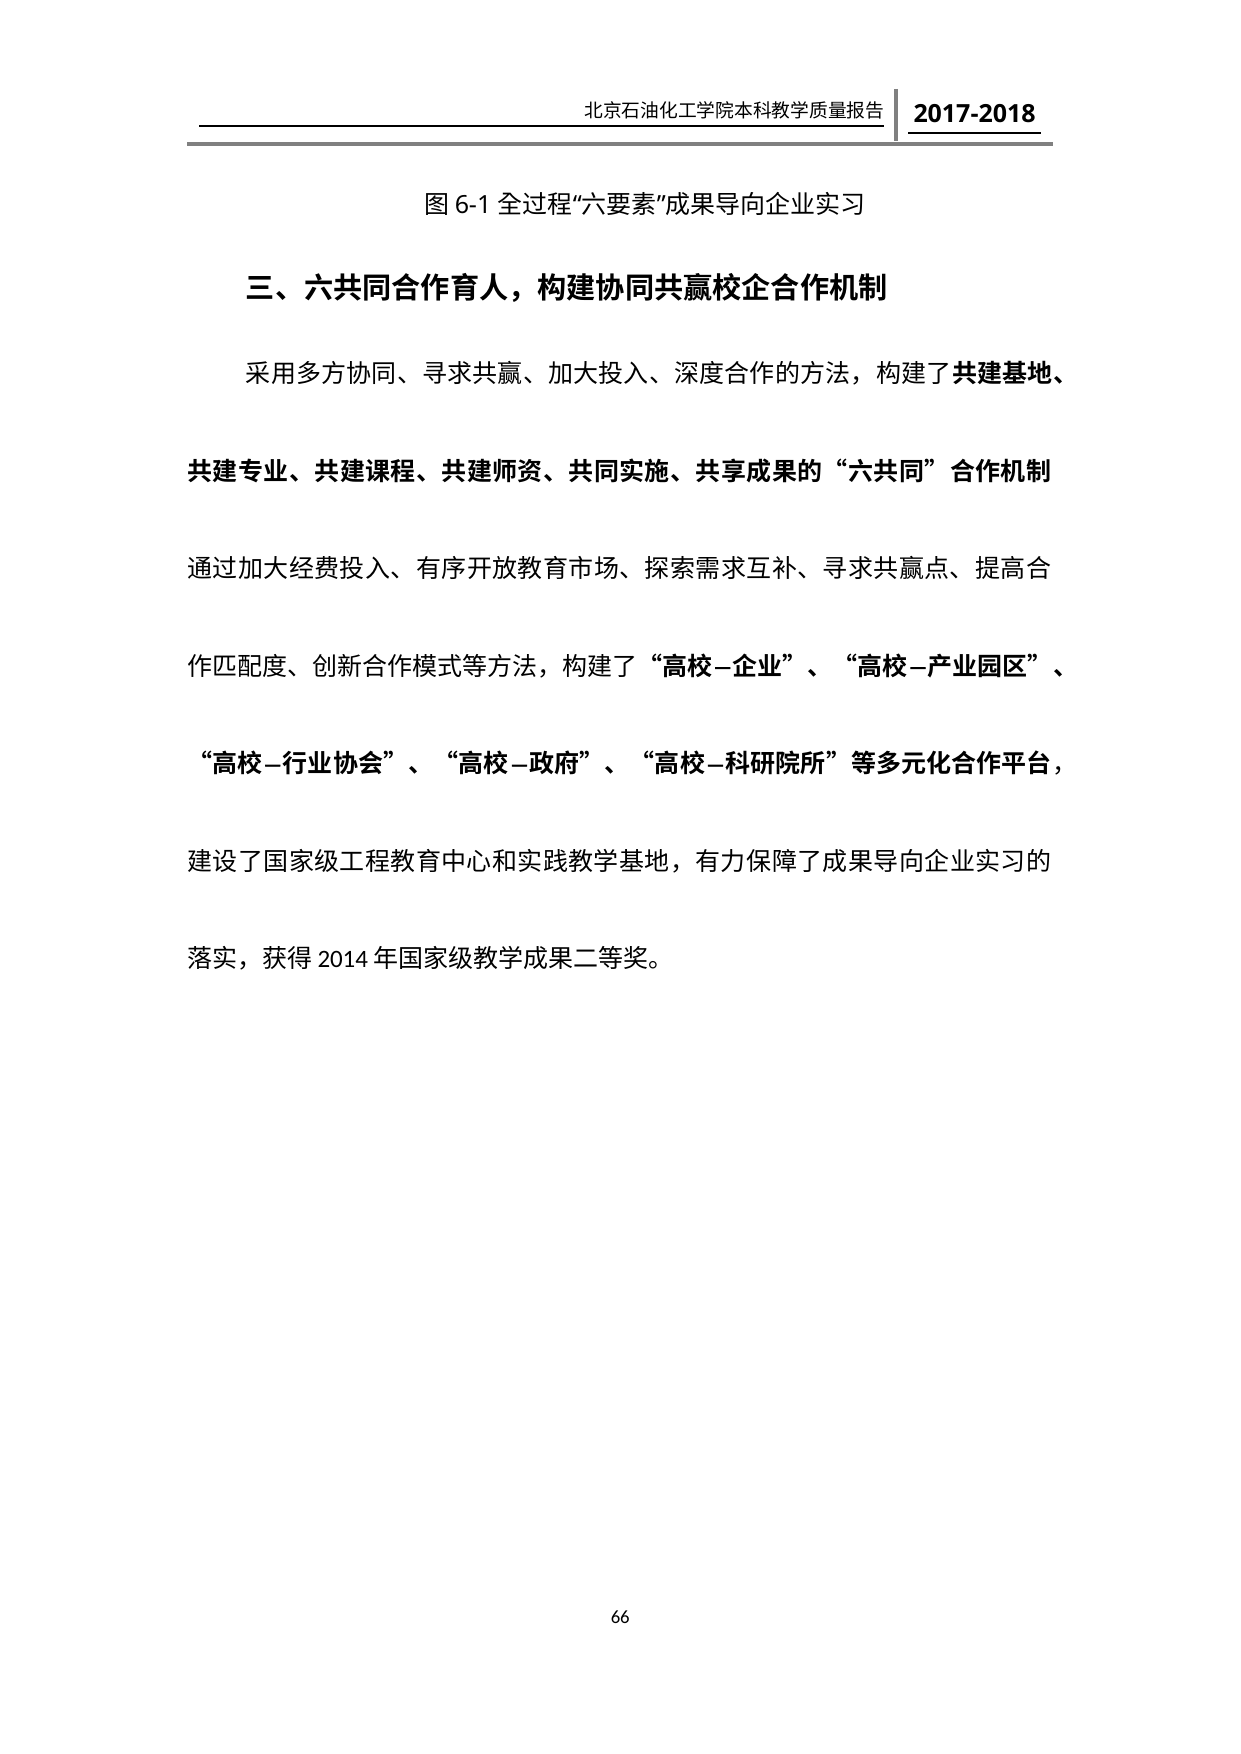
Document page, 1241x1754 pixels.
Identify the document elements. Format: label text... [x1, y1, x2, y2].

subtitle 三、六共同合作育人，构建协同共赢校企合作机制 [187, 253, 1053, 318]
text 图6-1 全过程“六要素”成果导向企业实习 [187, 171, 1053, 236]
text 采用多方协同、寻求共赢、加大投入、深度合作的方法，构建了共建基地、共建专业、共建课程、共建师资、共同实施、共享成果的“六共同”合作机制。通过加大经费投入、有序开放教育市场、探索需求互补、寻求共赢点、提高合作匹配度、创新合作模式等方法，构建了“高校企业”、“高校产业园区”、“高校行业协会”、“高校政府”、“高校科研院所”等多元化合作平台，建设了国家级工程教育中心和实践教学基地，有力保障了成果导向企业实习的落实，获得2014年国家级教学成果二等奖。 [187, 339, 1053, 989]
